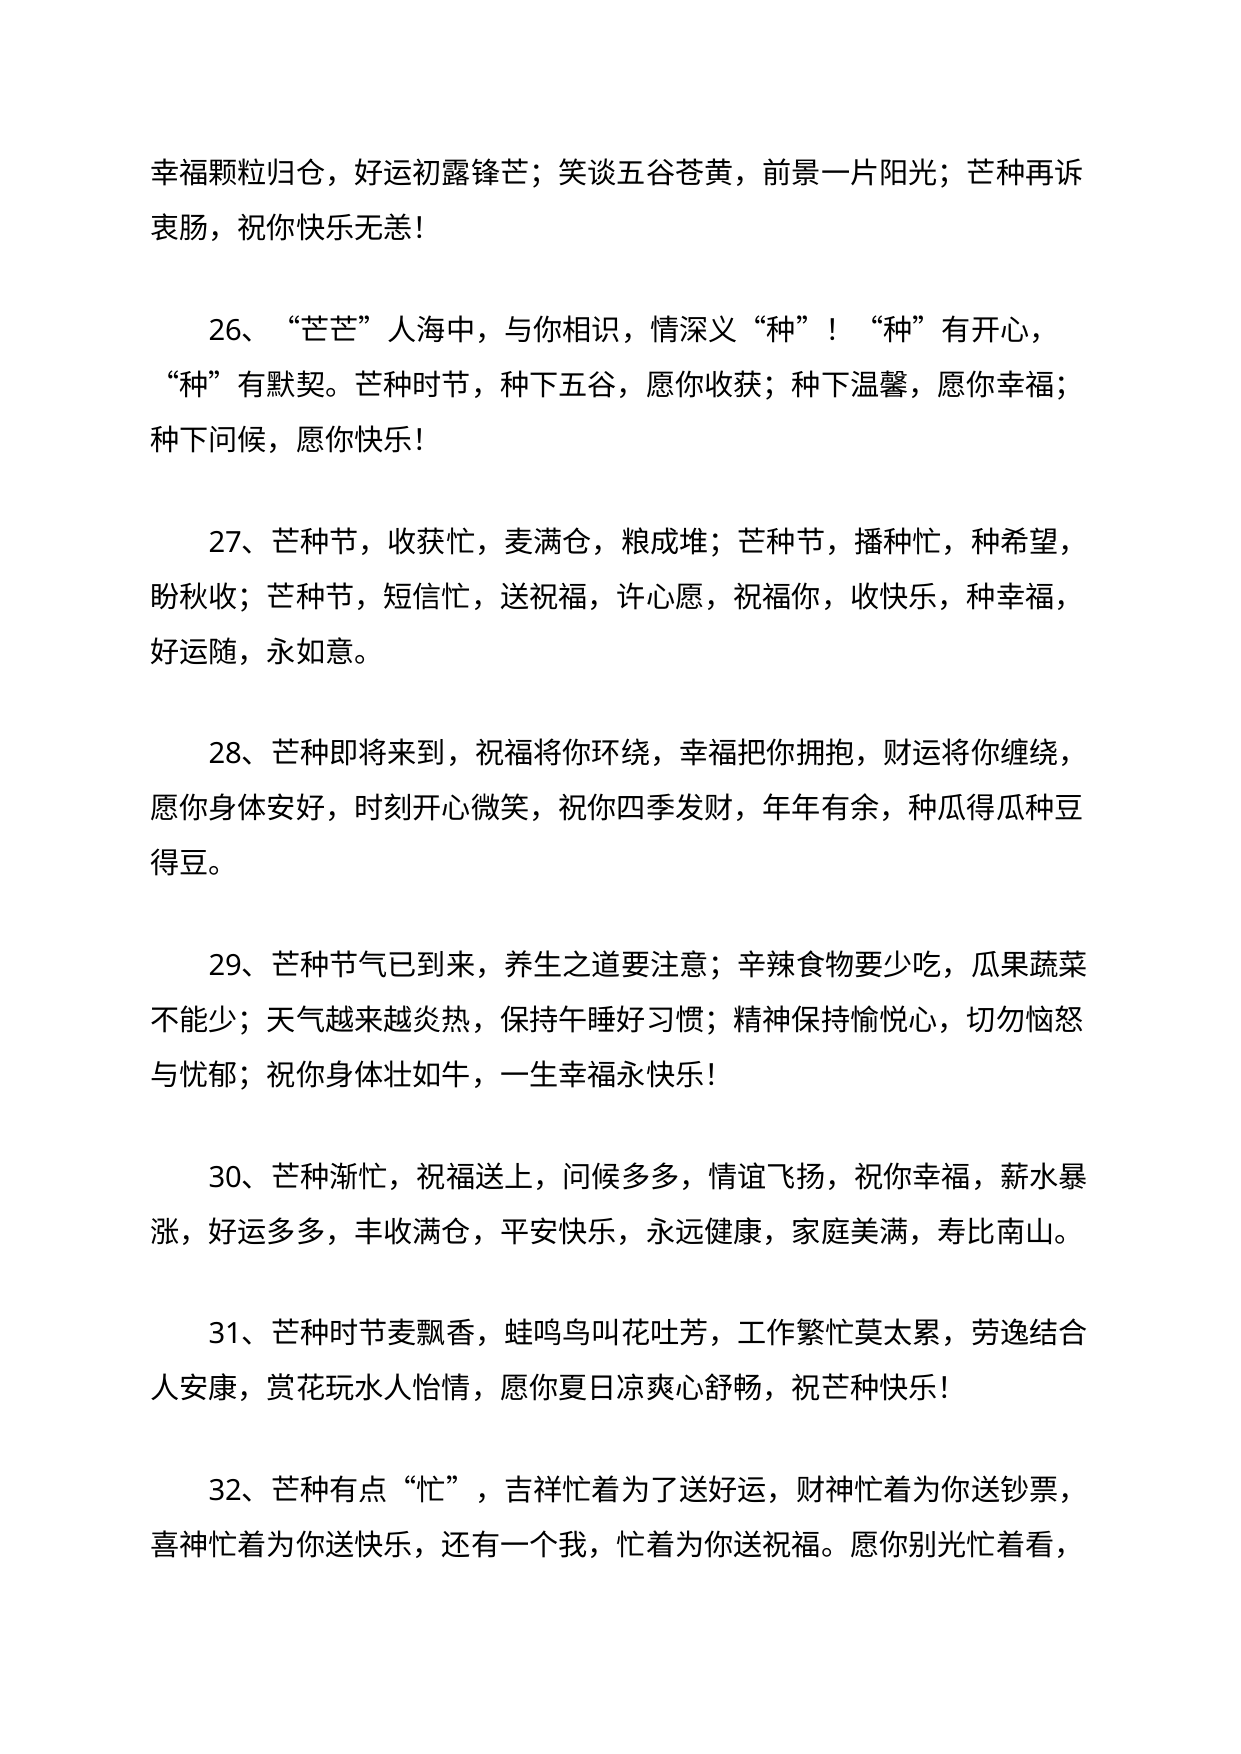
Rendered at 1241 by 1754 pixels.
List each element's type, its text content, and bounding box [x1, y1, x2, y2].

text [150, 1467, 1090, 1564]
text 29、芒种节气已到来，养生之道要注意；辛辣食物要少吃，瓜果蔬菜不能少；天气越来越炎热，保持午睡好习惯；精神保持愉悦心，切勿恼怒与忧郁；祝你身体壮如牛，一生幸福永快乐！ [150, 942, 1090, 1094]
text 27、芒种节，收获忙，麦满仓，粮成堆；芒种节，播种忙，种希望，盼秋收；芒种节，短信忙，送祝福，许心愿，祝福你，收快乐，种幸福，好运随，永如意。 [150, 518, 1090, 671]
text 28、芒种即将来到，祝福将你环绕，幸福把你拥抱，财运将你缠绕，愿你身体安好，时刻开心微笑，祝你四季发财，年年有余，种瓜得瓜种豆得豆。 [150, 730, 1090, 882]
text 26、“芒芒”人海中，与你相识，情深义“种”！“种”有开心，“种”有默契。芒种时节，种下五谷，愿你收获；种下温馨，愿你幸福；种下问候，愿你快乐！ [150, 307, 1090, 459]
text 31、芒种时节麦飘香，蛙鸣鸟叫花吐芳，工作繁忙莫太累，劳逸结合人安康，赏花玩水人怡情，愿你夏日凉爽心舒畅，祝芒种快乐！ [150, 1310, 1090, 1407]
text 30、芒种渐忙，祝福送上，问候多多，情谊飞扬，祝你幸福，薪水暴涨，好运多多，丰收满仓，平安快乐，永远健康，家庭美满，寿比南山。 [150, 1153, 1090, 1251]
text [150, 150, 1090, 247]
